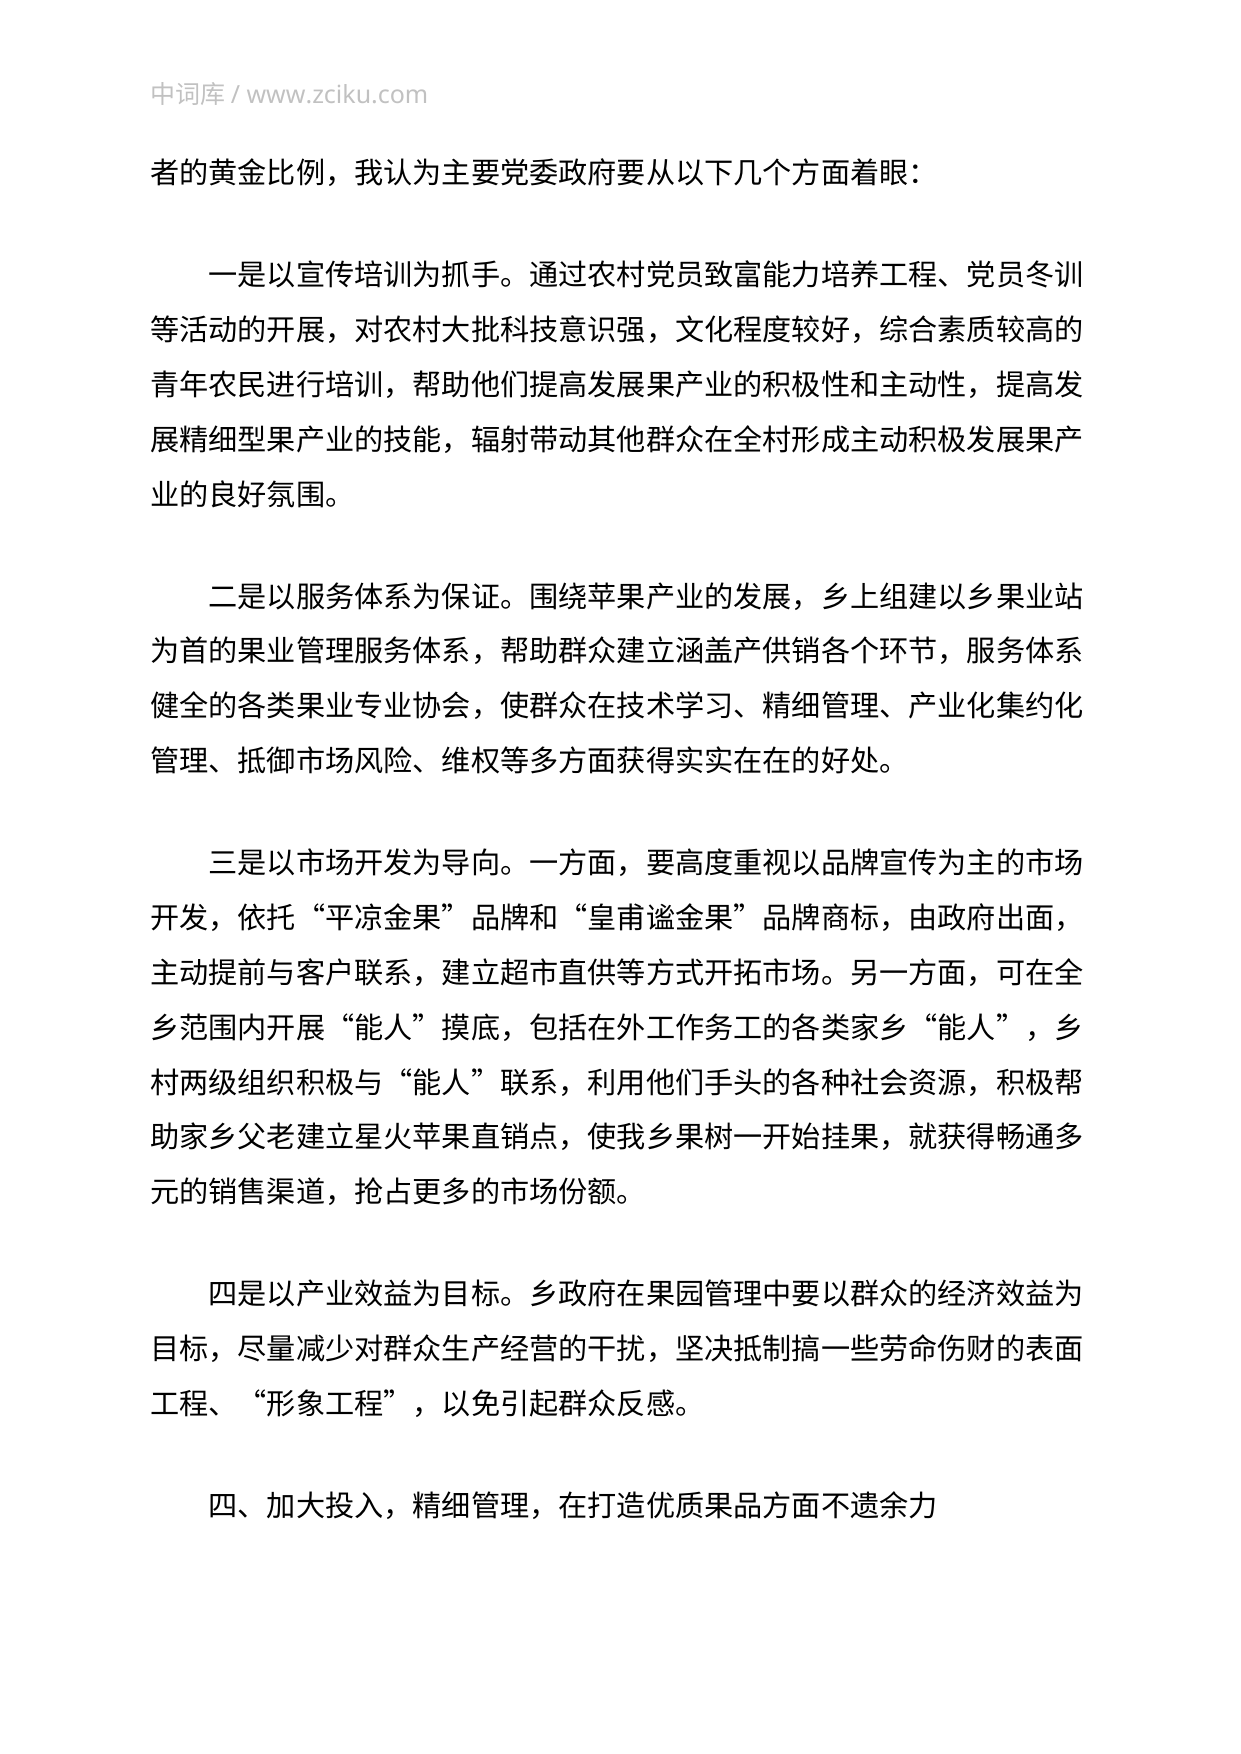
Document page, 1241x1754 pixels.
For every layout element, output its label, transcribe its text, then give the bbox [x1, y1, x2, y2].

text 一是以宣传培训为抓手。通过农村党员致富能力培养工程、党员冬训等活动的开展，对农村大批科技意识强，文化程度较好，综合素质较高的青年农民进行培训，帮助他们提高发展果产业的积极性和主动性，提高发展精细型果产业的技能，辐射带动其他群众在全村形成主动积极发展果产业的良好氛围。 [150, 252, 1090, 514]
text 四、加大投入，精细管理，在打造优质果品方面不遗余力 [150, 1482, 1090, 1524]
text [150, 150, 1090, 192]
text 四是以产业效益为目标。乡政府在果园管理中要以群众的经济效益为目标，尽量减少对群众生产经营的干扰，坚决抵制搞一些劳命伤财的表面工程、“形象工程”，以免引起群众反感。 [150, 1271, 1090, 1423]
text 二是以服务体系为保证。围绕苹果产业的发展，乡上组建以乡果业站为首的果业管理服务体系，帮助群众建立涵盖产供销各个环节，服务体系健全的各类果业专业协会，使群众在技术学习、精细管理、产业化集约化管理、抵御市场风险、维权等多方面获得实实在在的好处。 [150, 573, 1090, 780]
text 三是以市场开发为导向。一方面，要高度重视以品牌宣传为主的市场开发，依托“平凉金果”品牌和“皇甫谧金果”品牌商标，由政府出面，主动提前与客户联系，建立超市直供等方式开拓市场。另一方面，可在全乡范围内开展“能人”摸底，包括在外工作务工的各类家乡“能人”，乡村两级组织积极与“能人”联系，利用他们手头的各种社会资源，积极帮助家乡父老建立星火苹果直销点，使我乡果树一开始挂果，就获得畅通多元的销售渠道，抢占更多的市场份额。 [150, 839, 1090, 1211]
